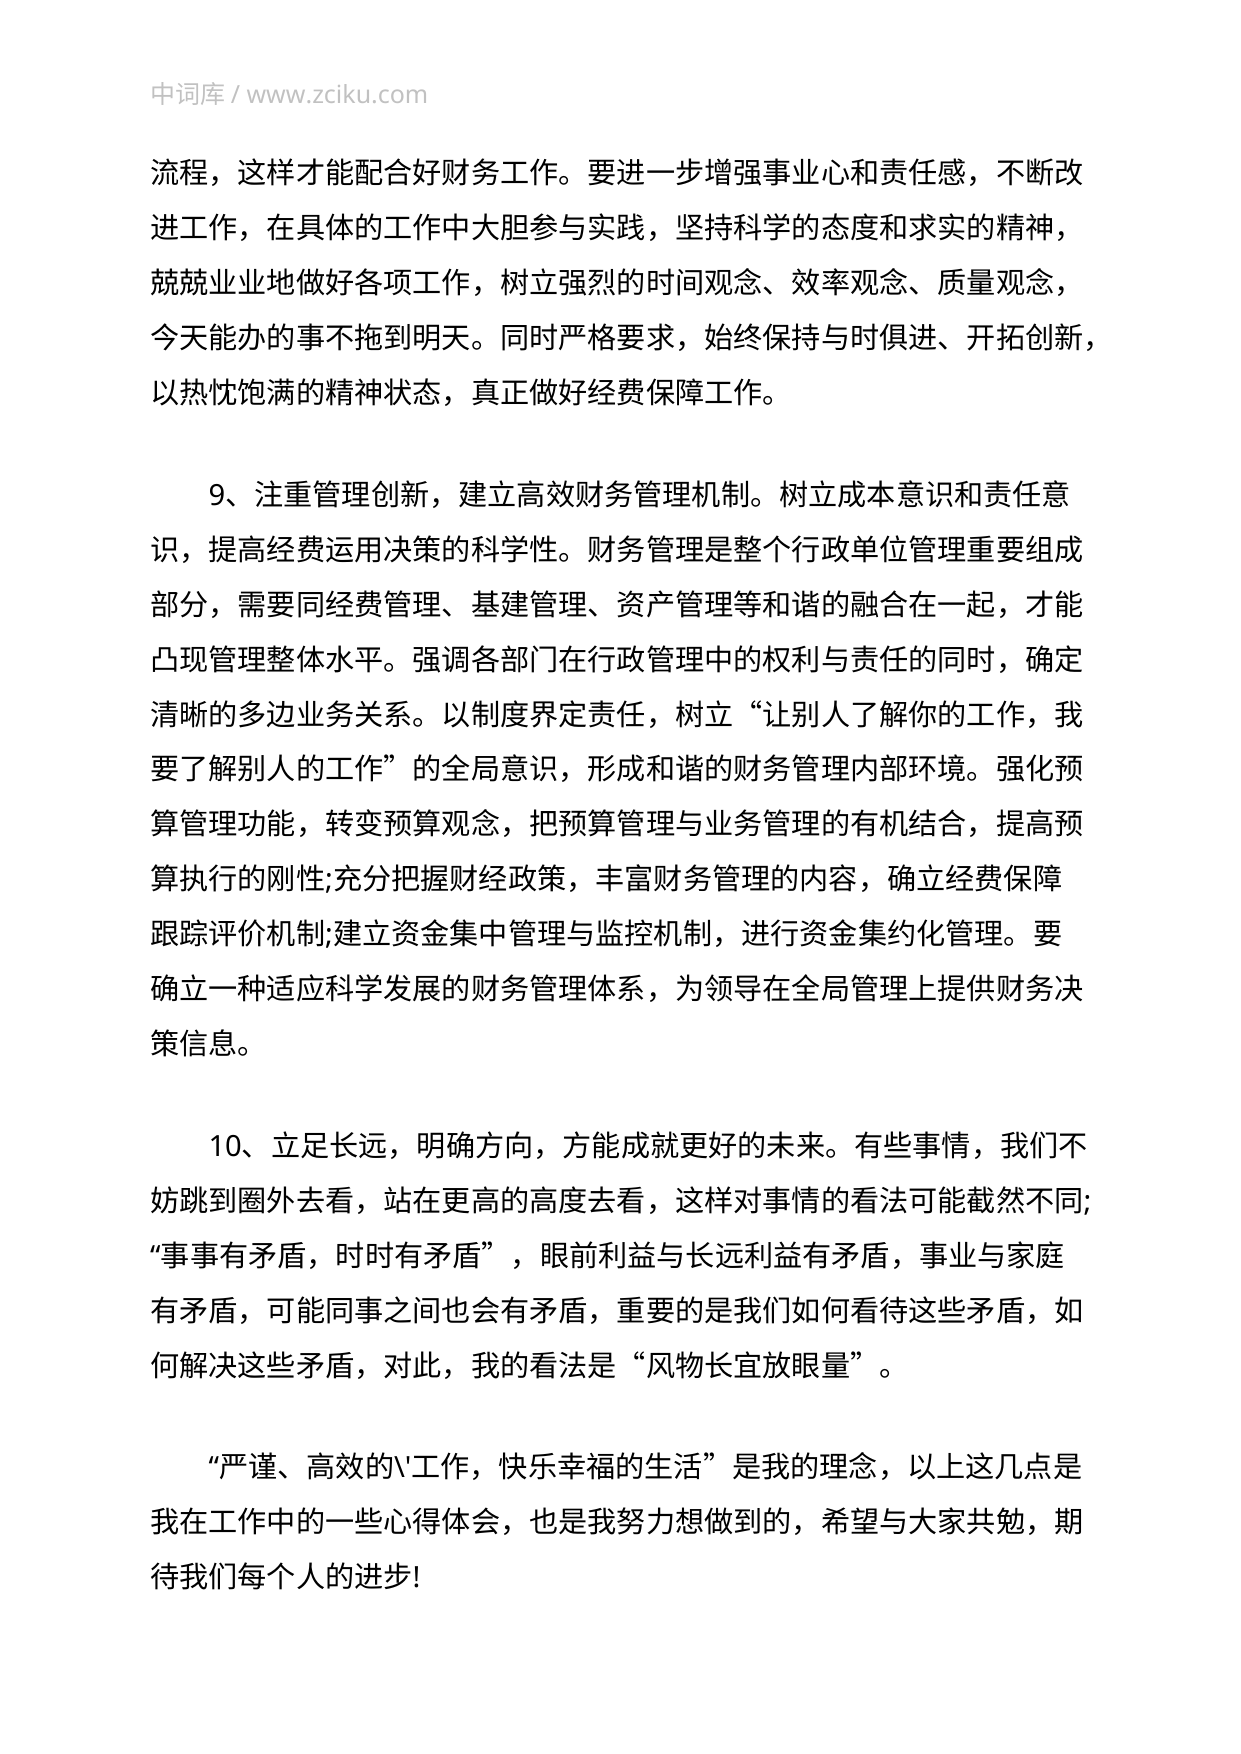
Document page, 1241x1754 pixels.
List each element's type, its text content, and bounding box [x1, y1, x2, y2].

text 9、注重管理创新，建立高效财务管理机制。树立成本意识和责任意识，提高经费运用决策的科学性。财务管理是整个行政单位管理重要组成部分，需要同经费管理、基建管理、资产管理等和谐的融合在一起，才能凸现管理整体水平。强调各部门在行政管理中的权利与责任的同时，确定清晰的多边业务关系。以制度界定责任，树立“让别人了解你的工作，我要了解别人的工作”的全局意识，形成和谐的财务管理内部环境。强化预算管理功能，转变预算观念，把预算管理与业务管理的有机结合，提高预算执行的刚性;充分把握财经政策，丰富财务管理的内容，确立经费保障跟踪评价机制;建立资金集中管理与监控机制，进行资金集约化管理。要确立一种适应科学发展的财务管理体系，为领导在全局管理上提供财务决策信息。 [150, 471, 1090, 1063]
text “严谨、高效的\'工作，快乐幸福的生活”是我的理念，以上这几点是我在工作中的一些心得体会，也是我努力想做到的，希望与大家共勉，期待我们每个人的进步! [150, 1444, 1090, 1596]
text 10、立足长远，明确方向，方能成就更好的未来。有些事情，我们不妨跳到圈外去看，站在更高的高度去看，这样对事情的看法可能截然不同;“事事有矛盾，时时有矛盾”，眼前利益与长远利益有矛盾，事业与家庭有矛盾，可能同事之间也会有矛盾，重要的是我们如何看待这些矛盾，如何解决这些矛盾，对此，我的看法是“风物长宜放眼量”。 [150, 1122, 1090, 1384]
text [150, 150, 1090, 412]
